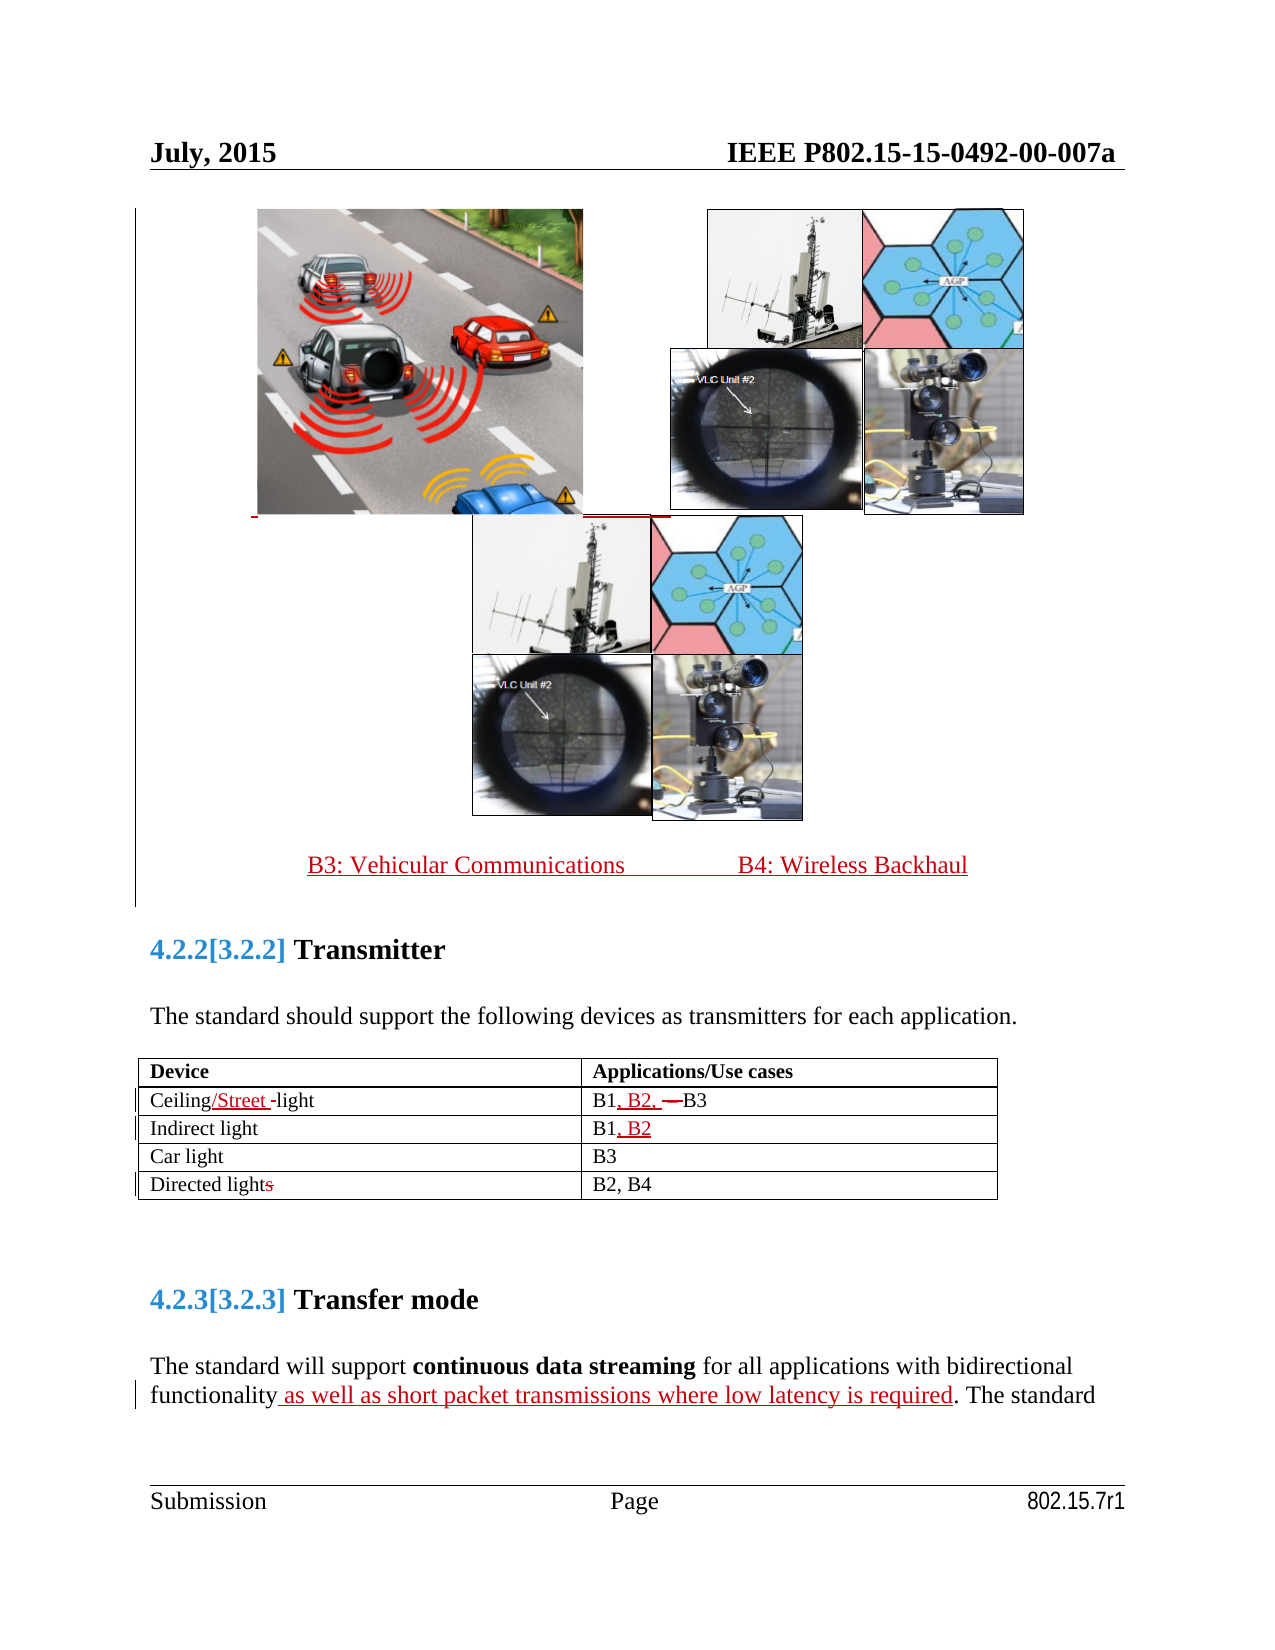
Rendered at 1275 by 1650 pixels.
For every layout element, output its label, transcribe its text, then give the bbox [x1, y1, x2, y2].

picture [671, 349, 862, 509]
picture [257, 207, 802, 654]
picture [708, 210, 862, 348]
table_cell B1B3 [582, 1088, 997, 1114]
text The standard should support the following devices as transmitters for each application. [150, 1001, 1125, 1029]
table_cell Indirect light [139, 1116, 581, 1143]
table_cell B1 [582, 1116, 997, 1143]
subtitle Transmitter [150, 932, 1125, 966]
table_cell Car light [139, 1144, 581, 1171]
table_header Device [139, 1059, 581, 1086]
table_cell Ceilinglight [139, 1088, 581, 1114]
picture [863, 210, 1023, 351]
subtitle Transfer mode [150, 1282, 1125, 1316]
table_cell B3 [582, 1144, 997, 1171]
table_cell B2, B4 [582, 1172, 997, 1199]
picture [473, 655, 651, 815]
picture [865, 349, 1023, 514]
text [150, 1351, 1125, 1408]
table_cell Directed light [139, 1172, 581, 1199]
table_header Applications/Use cases [582, 1059, 997, 1086]
picture [653, 655, 802, 820]
